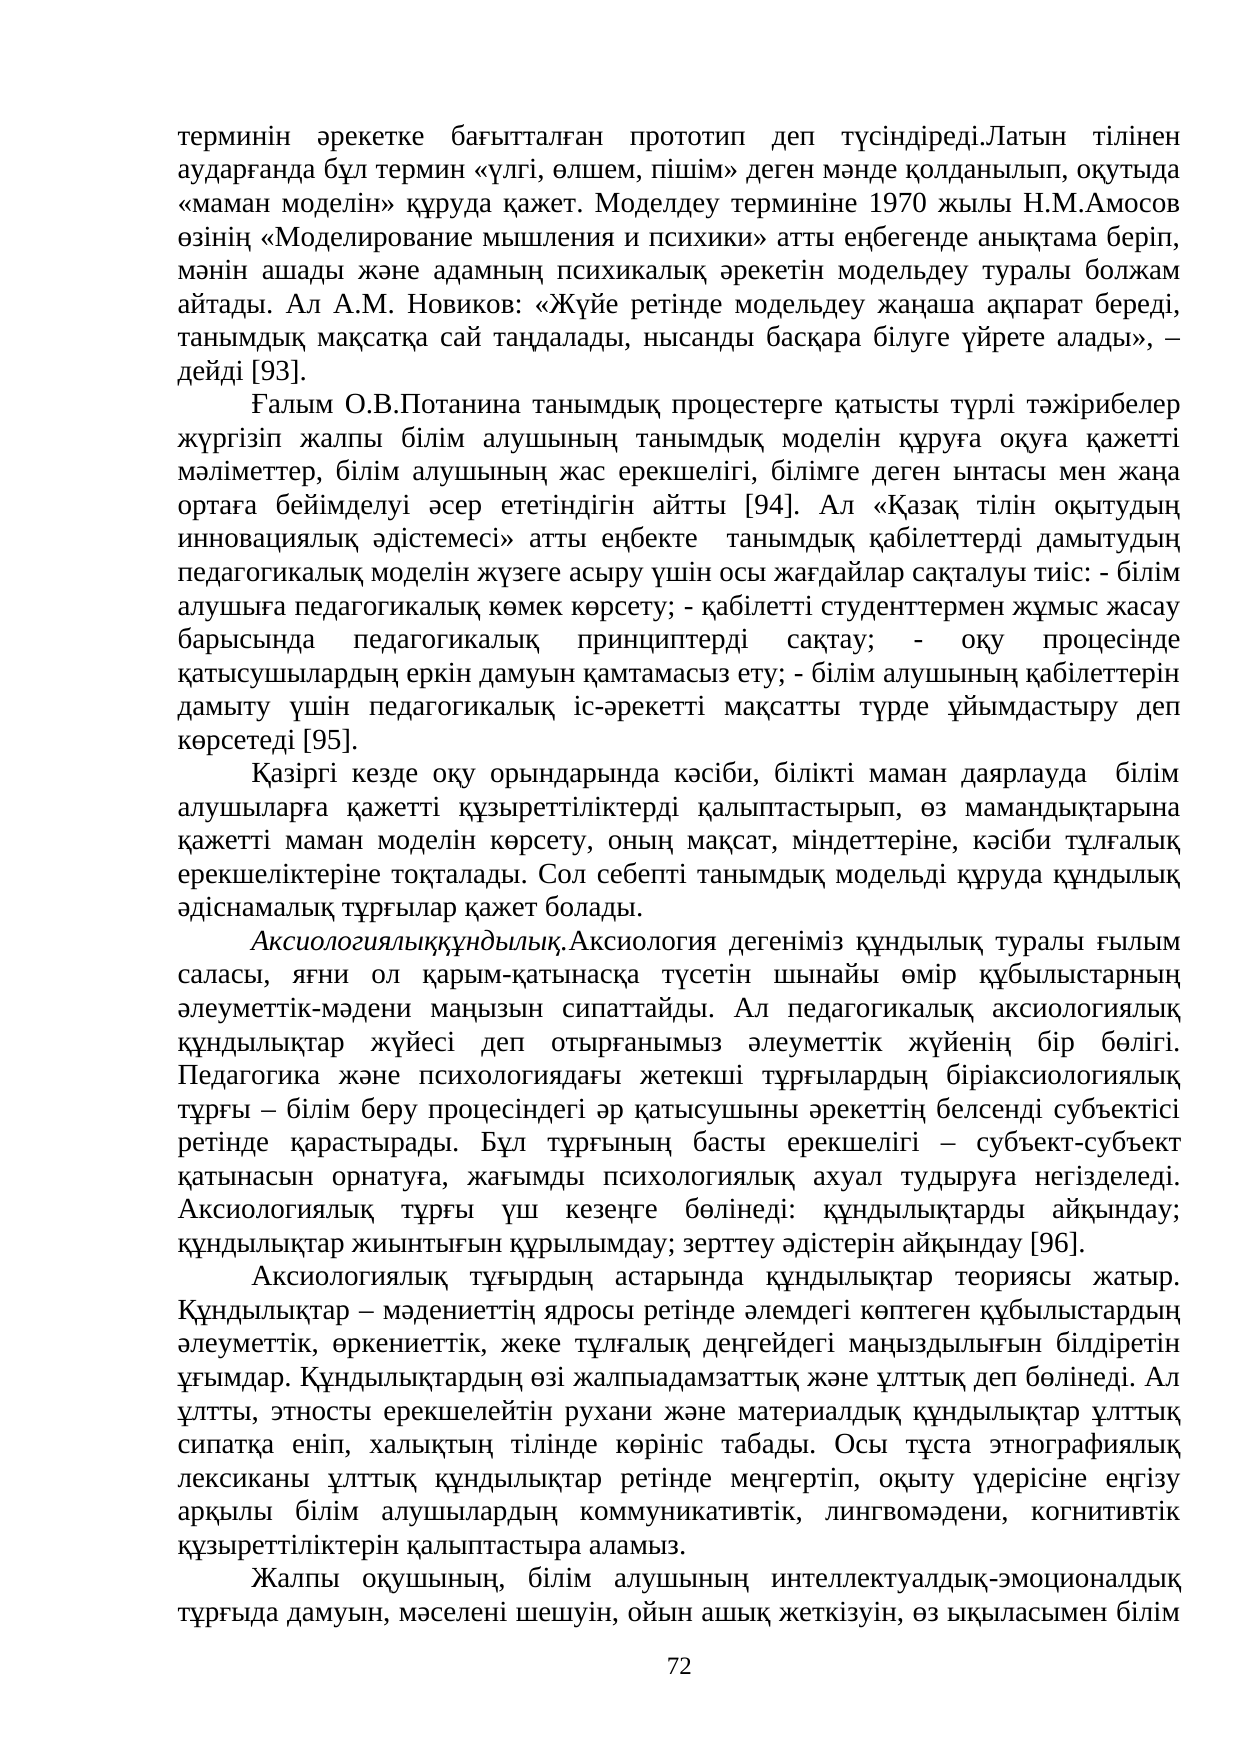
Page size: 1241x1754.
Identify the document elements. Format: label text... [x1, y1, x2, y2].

text Аксиологиялық тұғырдың астарында құндылықтар теориясы жатыр. Құндылықтар – мәдениеттің ядросы ретінде әлемдегі көптеген құбылыстардың әлеуметтік, өркениеттік, жеке тұлғалық деңгейдегі маңыздылығын білдіретін ұғымдар. Құндылықтардың өзі жалпыадамзаттық және ұлттық деп бөлінеді. Ал ұлтты, этносты ерекшелейтін рухани және материалдық құндылықтар ұлттық сипатқа еніп, халықтың тілінде көрініс табады. Осы тұста этнографиялық лексиканы ұлттық құндылықтар ретінде меңгертіп, оқыту үдерісіне еңгізу арқылы білім алушылардың коммуникативтік, лингвомәдени, когнитивтік құзыреттіліктерін қалыптастыра аламыз. [177, 1258, 1181, 1560]
text Аксиологиялыққұндылық.Аксиология дегеніміз құндылық туралы ғылым саласы, яғни ол қарым-қатынасқа түсетін шынайы өмір құбылыстарның әлеуметтік-мәдени маңызын сипаттайды. Ал педагогикалық аксиологиялық құндылықтар жүйесі деп отырғанымыз әлеуметтік жүйенің бір бөлігі. Педагогика және психологиядағы жетекші тұрғылардың біріаксиологиялық тұрғы – білім беру процесіндегі әр қатысушыны әрекеттің белсенді субъектісі ретінде қарастырады. Бұл тұрғының басты ерекшелігі – субъект-субъект қатынасын орнатуға, жағымды психологиялық ахуал тудыруға негізделеді. Аксиологиялық тұрғы үш кезеңге бөлінеді: құндылықтарды айқындау; құндылықтар жиынтығын құрылымдау; зерттеу әдістерін айқындау [96]. [177, 923, 1181, 1258]
text Қазіргі кезде оқу орындарында кәсіби, білікті маман даярлауда білім алушыларға қажетті құзыреттіліктерді қалыптастырып, өз мамандықтарына қажетті маман моделін көрсету, оның мақсат, міндеттеріне, кәсіби тұлғалық ерекшеліктеріне тоқталады. Сол себепті танымдық модельді құруда құндылық әдіснамалық тұрғылар қажет болады. [177, 755, 1181, 923]
text Ғалым О.В.Потанина танымдық процестерге қатысты түрлі тәжірибелер жүргізіп жалпы білім алушының танымдық моделін құруға оқуға қажетті мәліметтер, білім алушының жас ерекшелігі, білімге деген ынтасы мен жаңа ортаға бейімделуі әсер ететіндігін айтты [94]. Ал «Қазақ тілін оқытудың инновациялық әдістемесі» атты еңбекте танымдық қабілеттерді дамытудың педагогикалық моделін жүзеге асыру үшін осы жағдайлар сақталуы тиіс: - білім алушыға педагогикалық көмек көрсету; - қабілетті студенттермен жұмыс жасау барысында педагогикалық принциптерді сақтау; - оқу процесінде қатысушылардың еркін дамуын қамтамасыз ету; - білім алушының қабілеттерін дамыту үшін педагогикалық іс-әрекетті мақсатты түрде ұйымдастыру деп көрсетеді [95]. [177, 386, 1181, 755]
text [177, 1560, 1181, 1627]
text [177, 118, 1181, 386]
